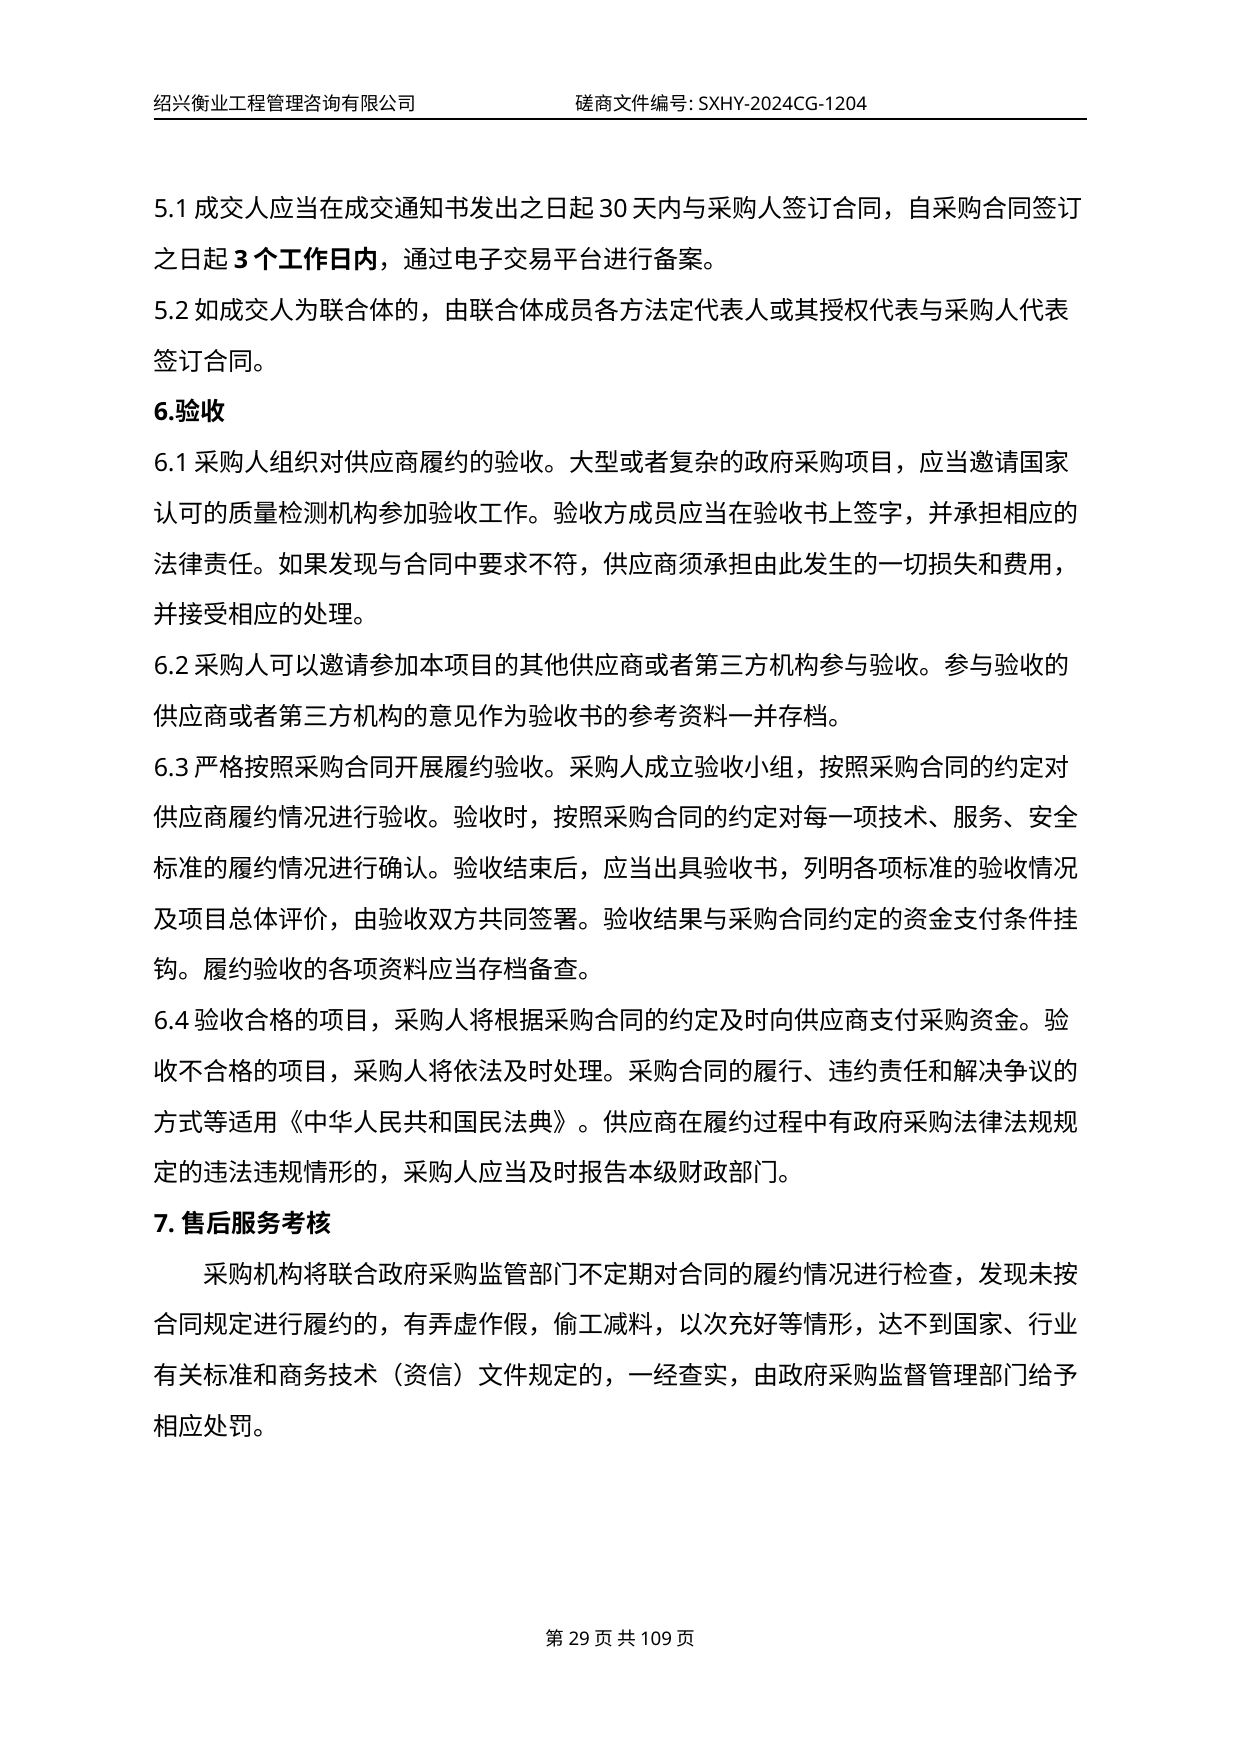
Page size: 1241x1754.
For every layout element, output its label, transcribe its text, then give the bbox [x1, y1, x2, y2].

text 6.3严格按照采购合同开展履约验收。采购人成立验收小组，按照采购合同的约定对供应商履约情况进行验收。验收时，按照采购合同的约定对每一项技术、服务、安全标准的履约情况进行确认。验收结束后，应当出具验收书，列明各项标准的验收情况及项目总体评价，由验收双方共同签署。验收结果与采购合同约定的资金支付条件挂钩。履约验收的各项资料应当存档备查。 [153, 747, 1087, 986]
text 6.1采购人组织对供应商履约的验收。大型或者复杂的政府采购项目，应当邀请国家认可的质量检测机构参加验收工作。验收方成员应当在验收书上签字，并承担相应的法律责任。如果发现与合同中要求不符，供应商须承担由此发生的一切损失和费用，并接受相应的处理。 [153, 443, 1087, 631]
text 5.1成交人应当在成交通知书发出之日起30天内与采购人签订合同，自采购合同签订之日起3个工作日内，通过电子交易平台进行备案。 [153, 189, 1087, 276]
text 6.验收 [153, 392, 1087, 428]
text 6.2采购人可以邀请参加本项目的其他供应商或者第三方机构参与验收。参与验收的供应商或者第三方机构的意见作为验收书的参考资料一并存档。 [153, 646, 1087, 732]
text 6.4验收合格的项目，采购人将根据采购合同的约定及时向供应商支付采购资金。验收不合格的项目，采购人将依法及时处理。采购合同的履行、违约责任和解决争议的方式等适用《中华人民共和国民法典》。供应商在履约过程中有政府采购法律法规规定的违法违规情形的，采购人应当及时报告本级财政部门。 [153, 1001, 1087, 1189]
text 采购机构将联合政府采购监管部门不定期对合同的履约情况进行检查，发现未按合同规定进行履约的，有弄虚作假，偷工减料，以次充好等情形，达不到国家、行业有关标准和商务技术（资信）文件规定的，一经查实，由政府采购监督管理部门给予相应处罚。 [153, 1254, 1087, 1443]
text 5.2如成交人为联合体的，由联合体成员各方法定代表人或其授权代表与采购人代表签订合同。 [153, 290, 1087, 377]
text 7. 售后服务考核 [153, 1203, 1087, 1240]
